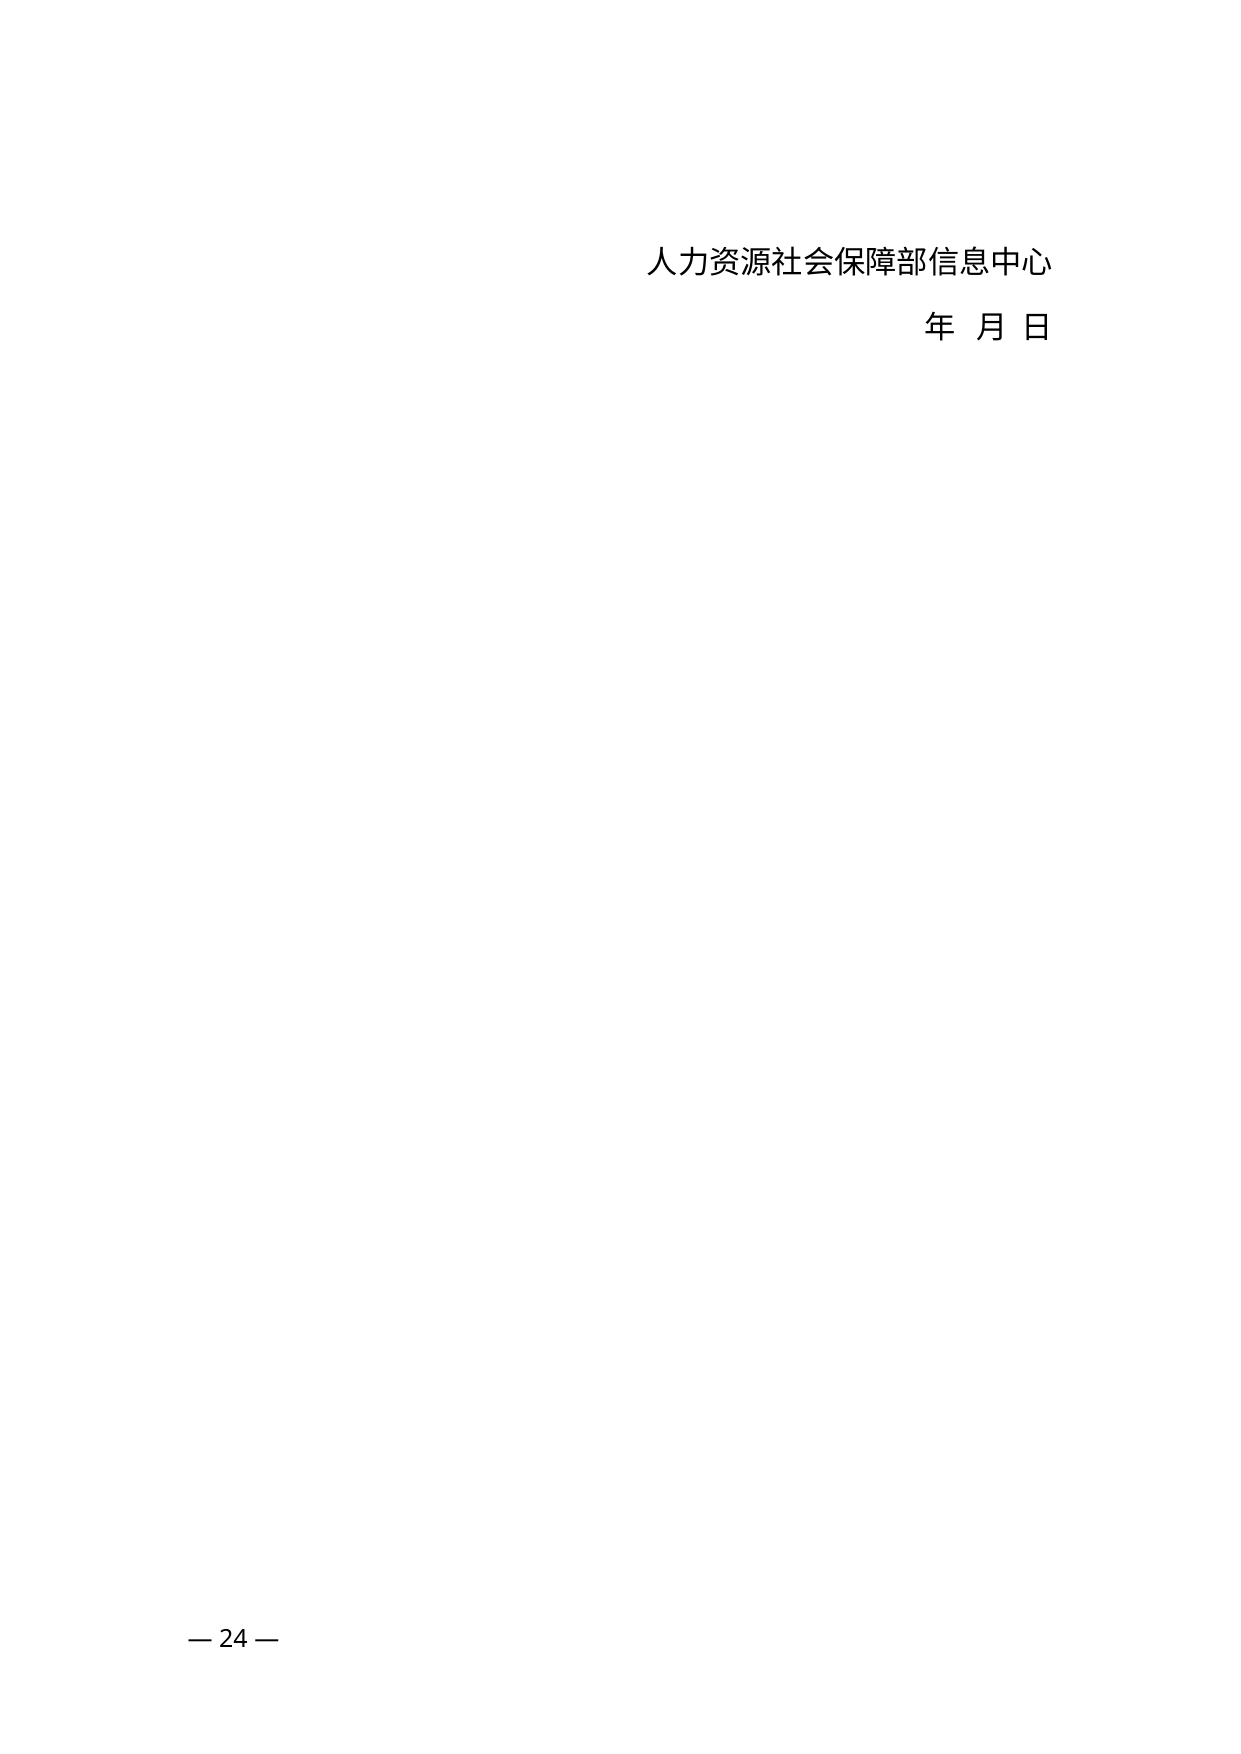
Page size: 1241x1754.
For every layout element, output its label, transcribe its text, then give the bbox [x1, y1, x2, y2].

text 人力资源社会保障部信息中心 年 月 日 [187, 227, 1053, 357]
